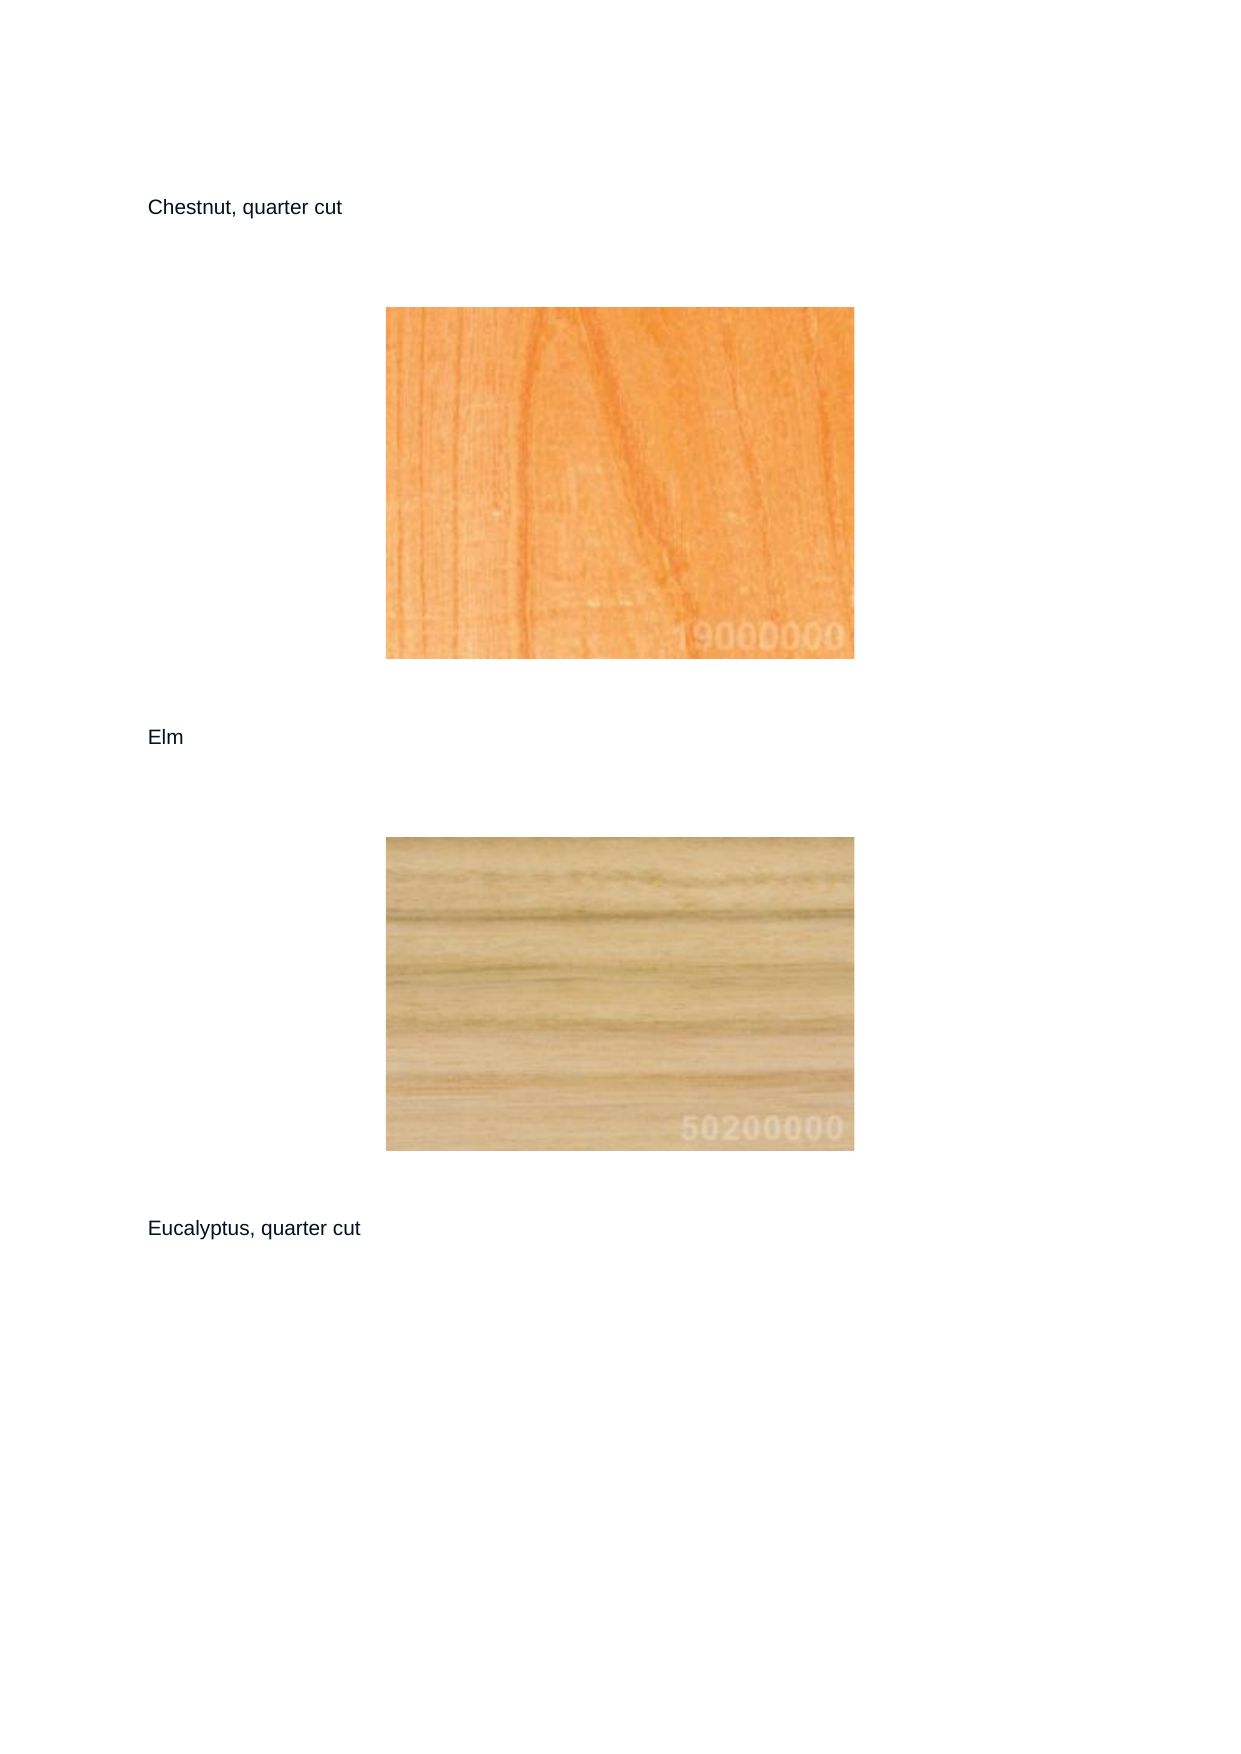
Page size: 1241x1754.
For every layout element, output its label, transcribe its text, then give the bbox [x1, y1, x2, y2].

text Chestnut, quarter cut [148, 194, 1093, 218]
text Eucalyptus, quarter cut [148, 1216, 1093, 1240]
text Elm [148, 724, 1093, 748]
picture [385, 307, 855, 659]
picture [385, 837, 855, 1151]
